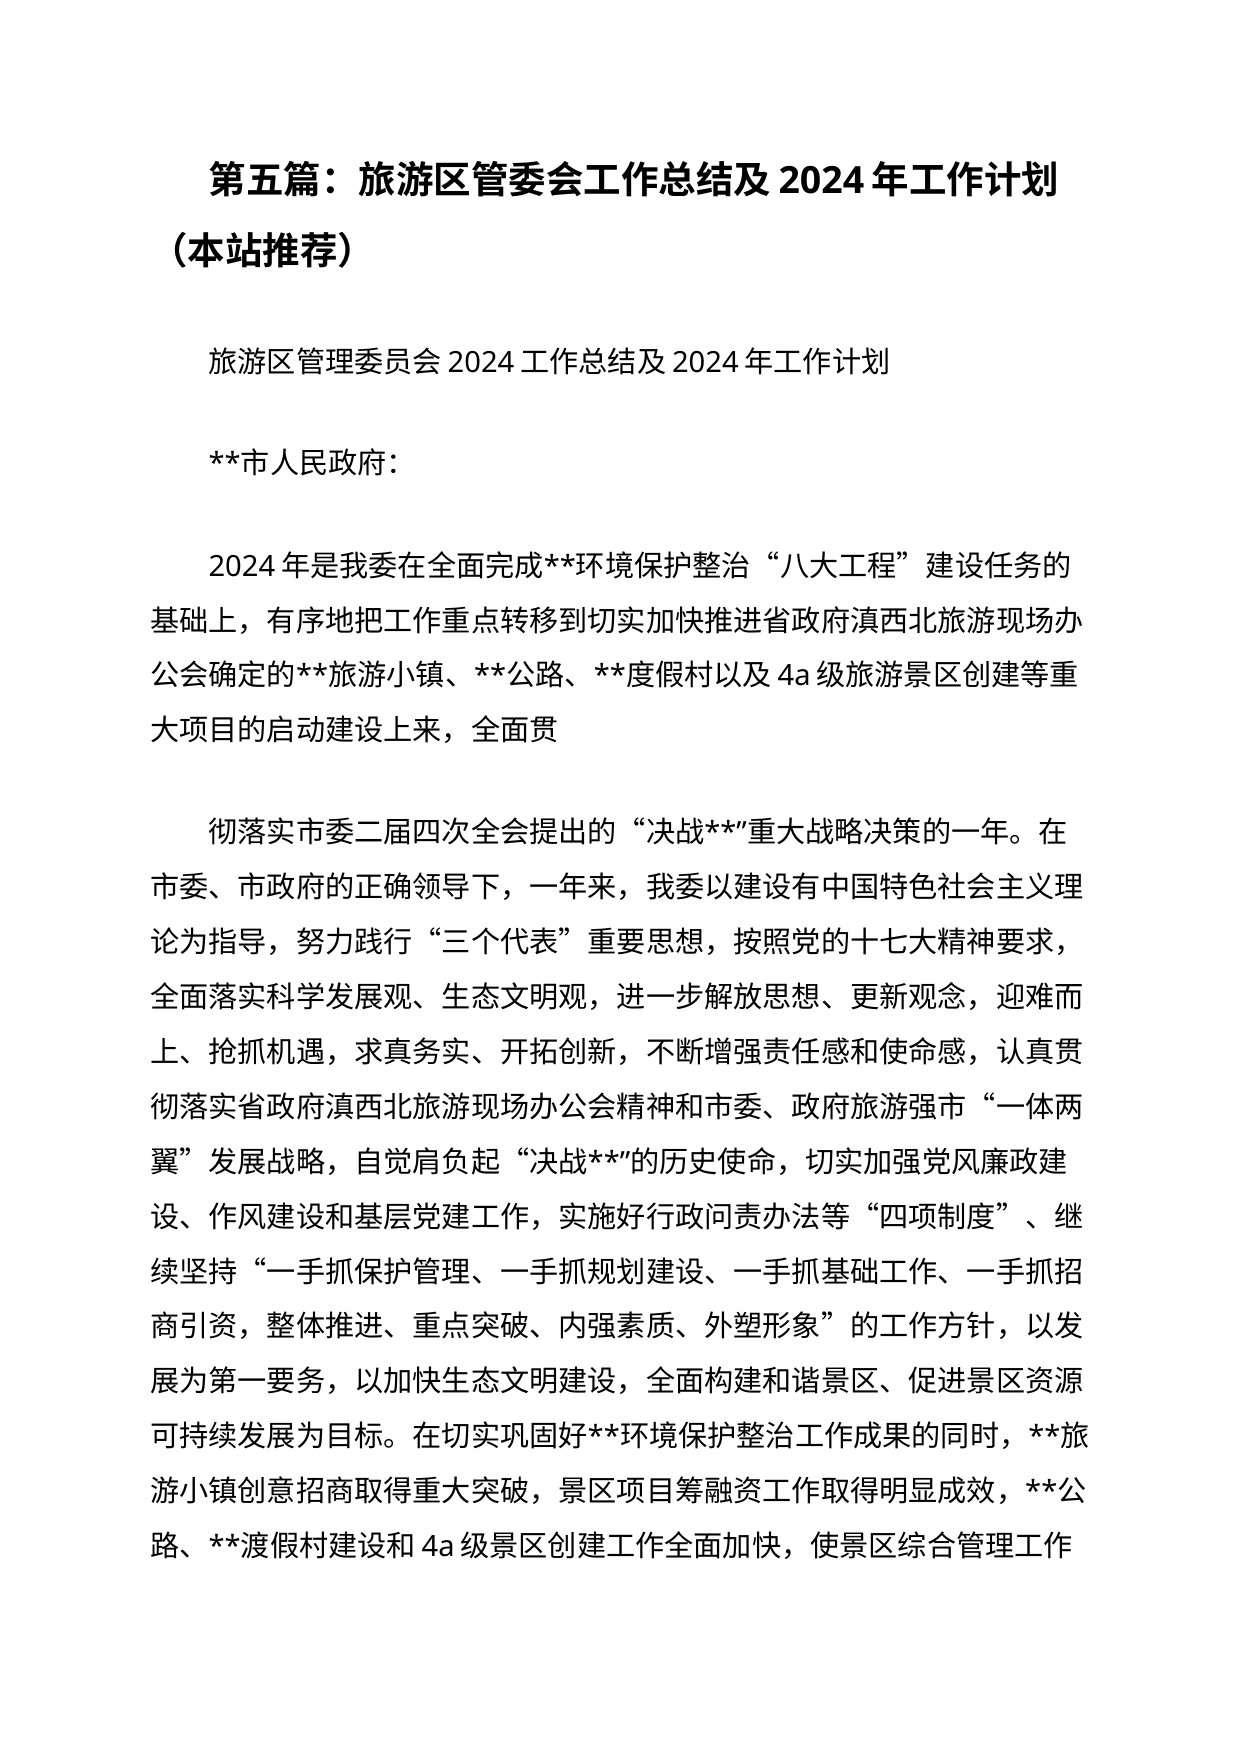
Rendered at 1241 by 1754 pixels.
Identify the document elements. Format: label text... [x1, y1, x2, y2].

text 2024年是我委在全面完成**环境保护整治“八大工程”建设任务的基础上，有序地把工作重点转移到切实加快推进省政府滇西北旅游现场办公会确定的**旅游小镇、**公路、**度假村以及4a级旅游景区创建等重大项目的启动建设上来，全面贯 [150, 542, 1090, 749]
text 旅游区管理委员会2024工作总结及2024年工作计划 [150, 338, 1090, 381]
text 第五篇：旅游区管委会工作总结及2024年工作计划（本站推荐） [150, 150, 1090, 275]
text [150, 809, 1090, 1565]
text **市人民政府： [150, 440, 1090, 482]
